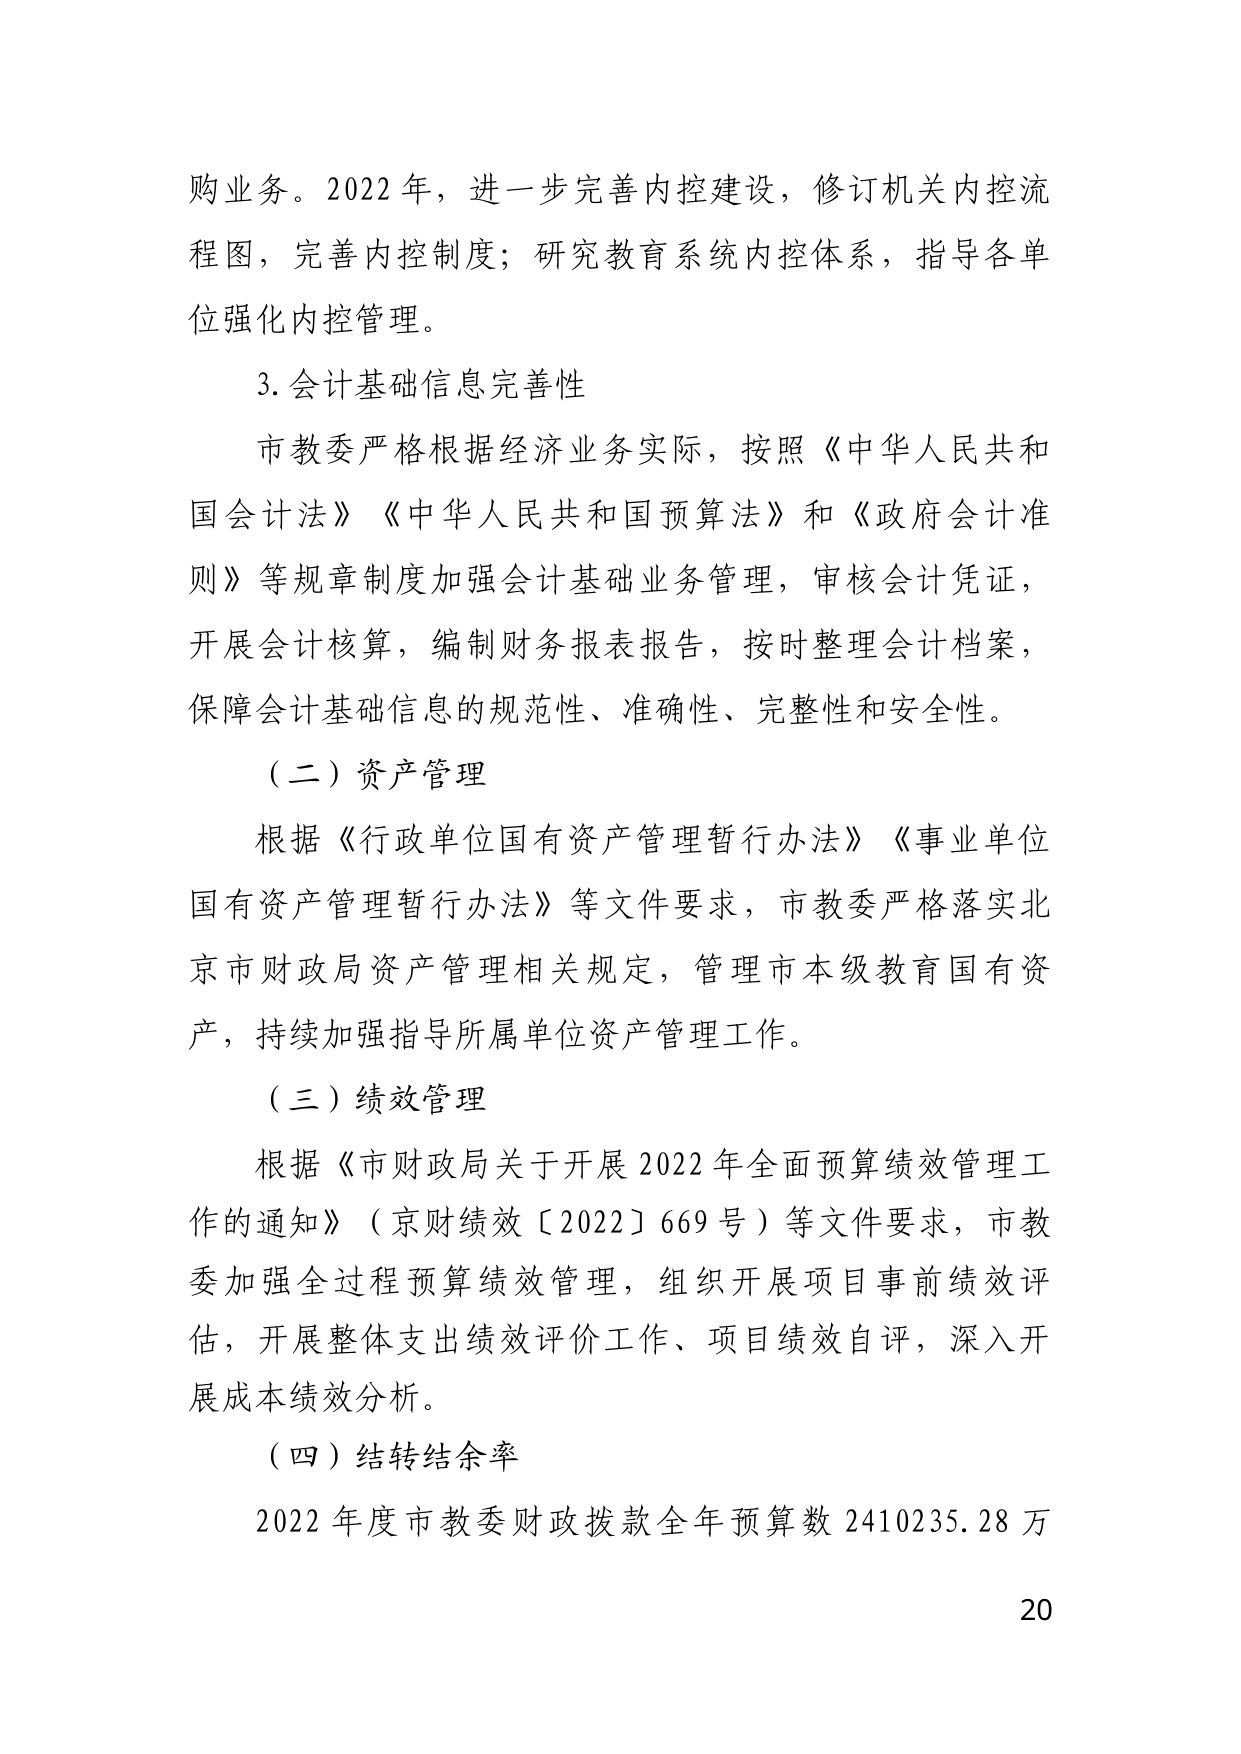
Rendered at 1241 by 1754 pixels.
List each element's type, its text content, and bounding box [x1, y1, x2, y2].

text （二）资产管理 [187, 740, 1053, 805]
text （三）绩效管理 [187, 1065, 1053, 1130]
list （四）结转结余率 [187, 1421, 1053, 1486]
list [187, 1486, 1053, 1551]
text 3.会计基础信息完善性 [187, 350, 1053, 415]
text 根据《行政单位国有资产管理暂行办法》《事业单位国有资产管理暂行办法》等文件要求，市教委严格落实北京市财政局资产管理相关规定，管理市本级教育国有资产，持续加强指导所属单位资产管理工作。 [187, 805, 1053, 1065]
text 根据《市财政局关于开展2022年全面预算绩效管理工作的通知》（京财绩效〔2022〕669号）等文件要求，市教委加强全过程预算绩效管理，组织开展项目事前绩效评估，开展整体支出绩效评价工作、项目绩效自评，深入开展成本绩效分析。 [187, 1130, 1053, 1421]
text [187, 155, 1053, 350]
text 市教委严格根据经济业务实际，按照《中华人民共和国会计法》《中华人民共和国预算法》和《政府会计准则》等规章制度加强会计基础业务管理，审核会计凭证，开展会计核算，编制财务报表报告，按时整理会计档案，保障会计基础信息的规范性、准确性、完整性和安全性。 [187, 415, 1053, 740]
